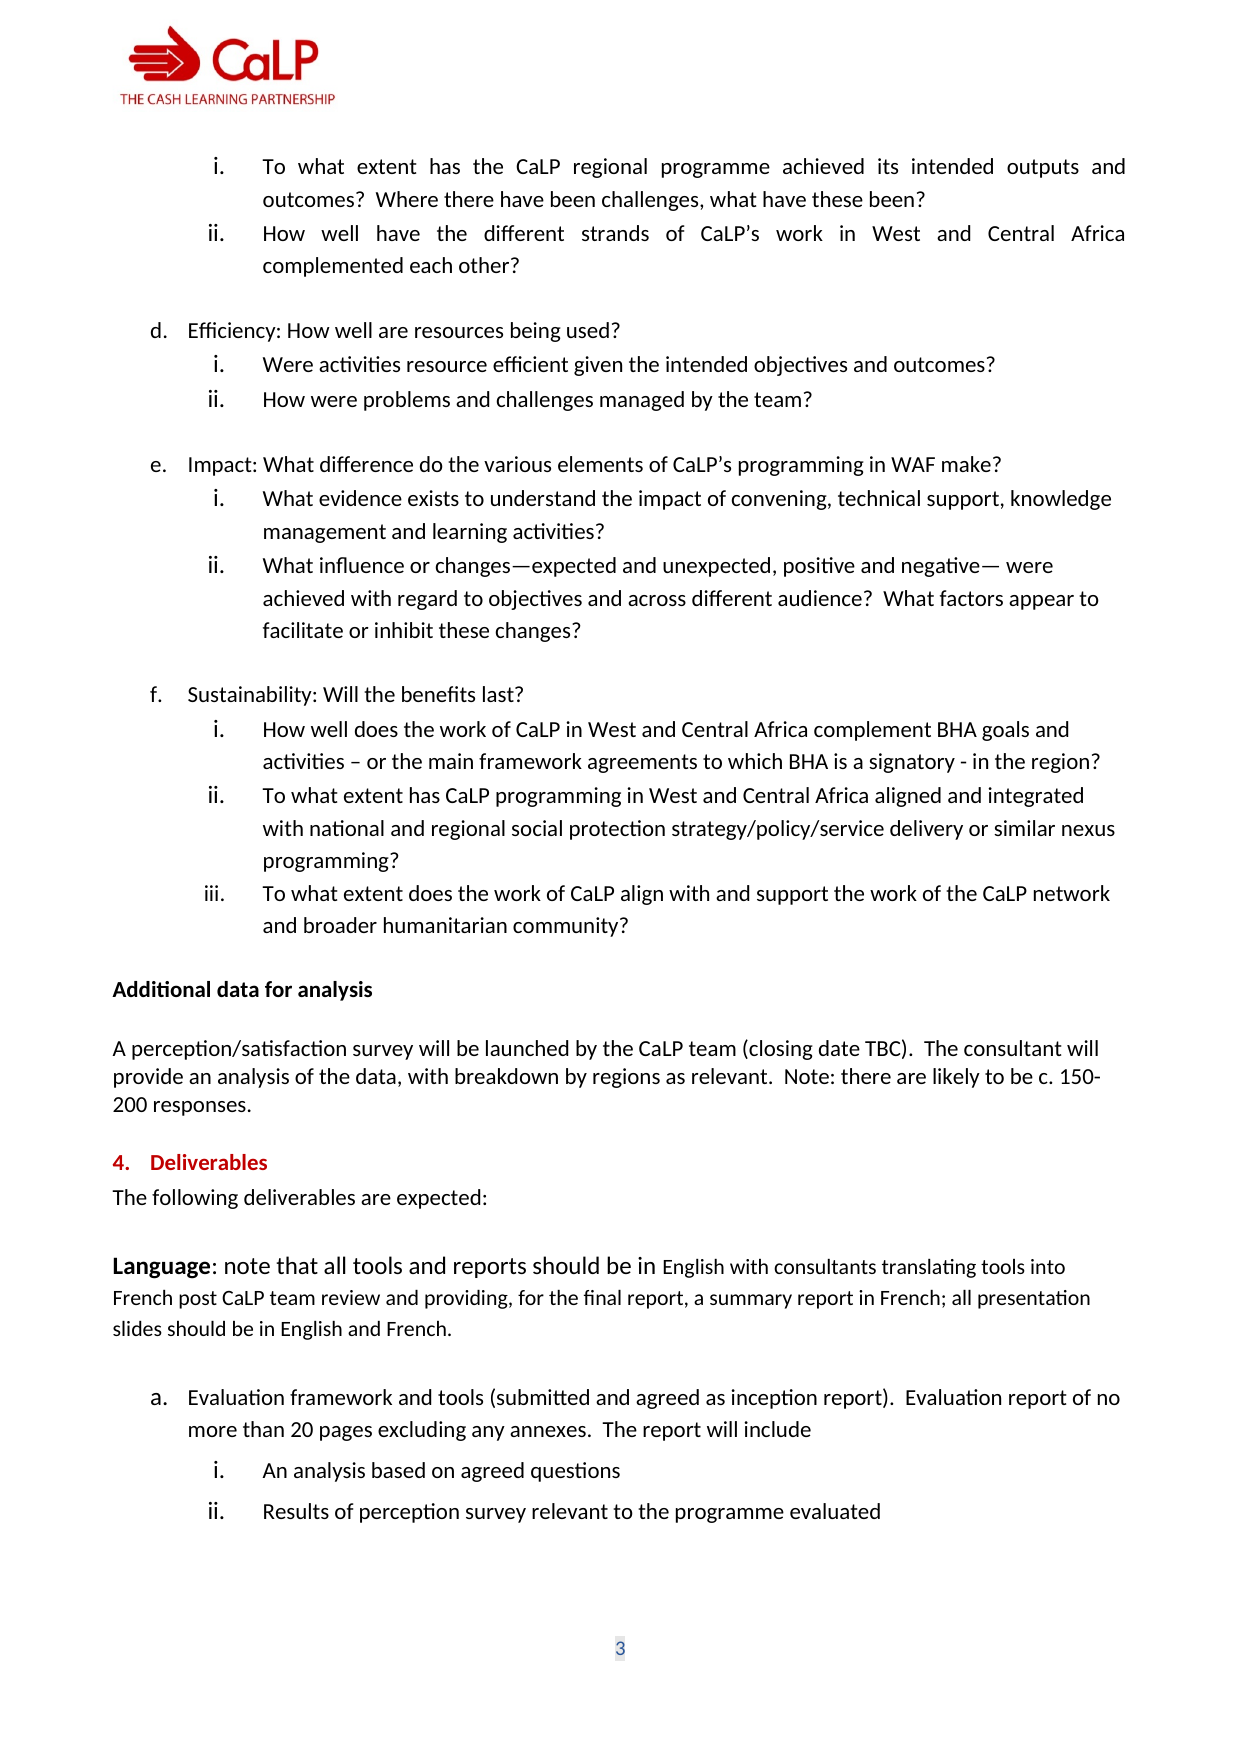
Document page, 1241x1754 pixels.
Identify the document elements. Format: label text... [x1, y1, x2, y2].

list Impact: What difference do the various elements of CaLP’s programming in WAF make? [150, 450, 1128, 478]
list Results of perception survey relevant to the programme evaluated [225, 1495, 1128, 1526]
subtitle Deliverables [112, 1148, 1128, 1176]
list What evidence exists to understand the impact of convening, technical support, knowledge management and learning activities? [225, 482, 1128, 545]
list Evaluation framework and tools (submitted and agreed as inception report). Evaluation report of no more than 20 pages excluding any annexes. The report will include [150, 1381, 1128, 1443]
text Additional data for analysis [112, 975, 1128, 1003]
text A perception/satisfaction survey will be launched by the CaLP team (closing date TBC). The consultant will provide an analysis of the data, with breakdown by regions as relevant. Note: there are likely to be c. 150-200 responses. [112, 1034, 1128, 1118]
list To what extent has the CaLP regional programme achieved its intended outputs and outcomes? Where there have been challenges, what have these been? [225, 150, 1128, 213]
list How well does the work of CaLP in West and Central Africa complement BHA goals and activities – or the main framework agreements to which BHA is a signatory - in the region? [225, 713, 1128, 776]
list How were problems and challenges managed by the team? [225, 383, 1128, 414]
list Were activities resource efficient given the intended objectives and outcomes? [225, 348, 1128, 379]
list To what extent does the work of CaLP align with and support the work of the CaLP network and broader humanitarian community? [225, 879, 1128, 939]
list How well have the different strands of CaLP’s work in West and Central Africa complemented each other? [225, 217, 1128, 279]
text Language: note that all tools and reports should be in English with consultants translating tools into French post CaLP team review and providing, for the final report, a summary report in French; all presentation slides should be in English and French. [112, 1250, 1128, 1342]
list Efficiency: How well are resources being used? [150, 316, 1128, 344]
list What influence or changes—expected and unexpected, positive and negative— were achieved with regard to objectives and across different audience? What factors appear to facilitate or inhibit these changes? [225, 549, 1128, 644]
picture [112, 19, 338, 112]
list To what extent has CaLP programming in West and Central Africa aligned and integrated with national and regional social protection strategy/policy/service delivery or similar nexus programming? [225, 780, 1128, 874]
list An analysis based on agreed questions [225, 1454, 1128, 1484]
list Sustainability: Will the benefits last? [150, 681, 1128, 709]
text The following deliverables are expected: [112, 1183, 1128, 1211]
